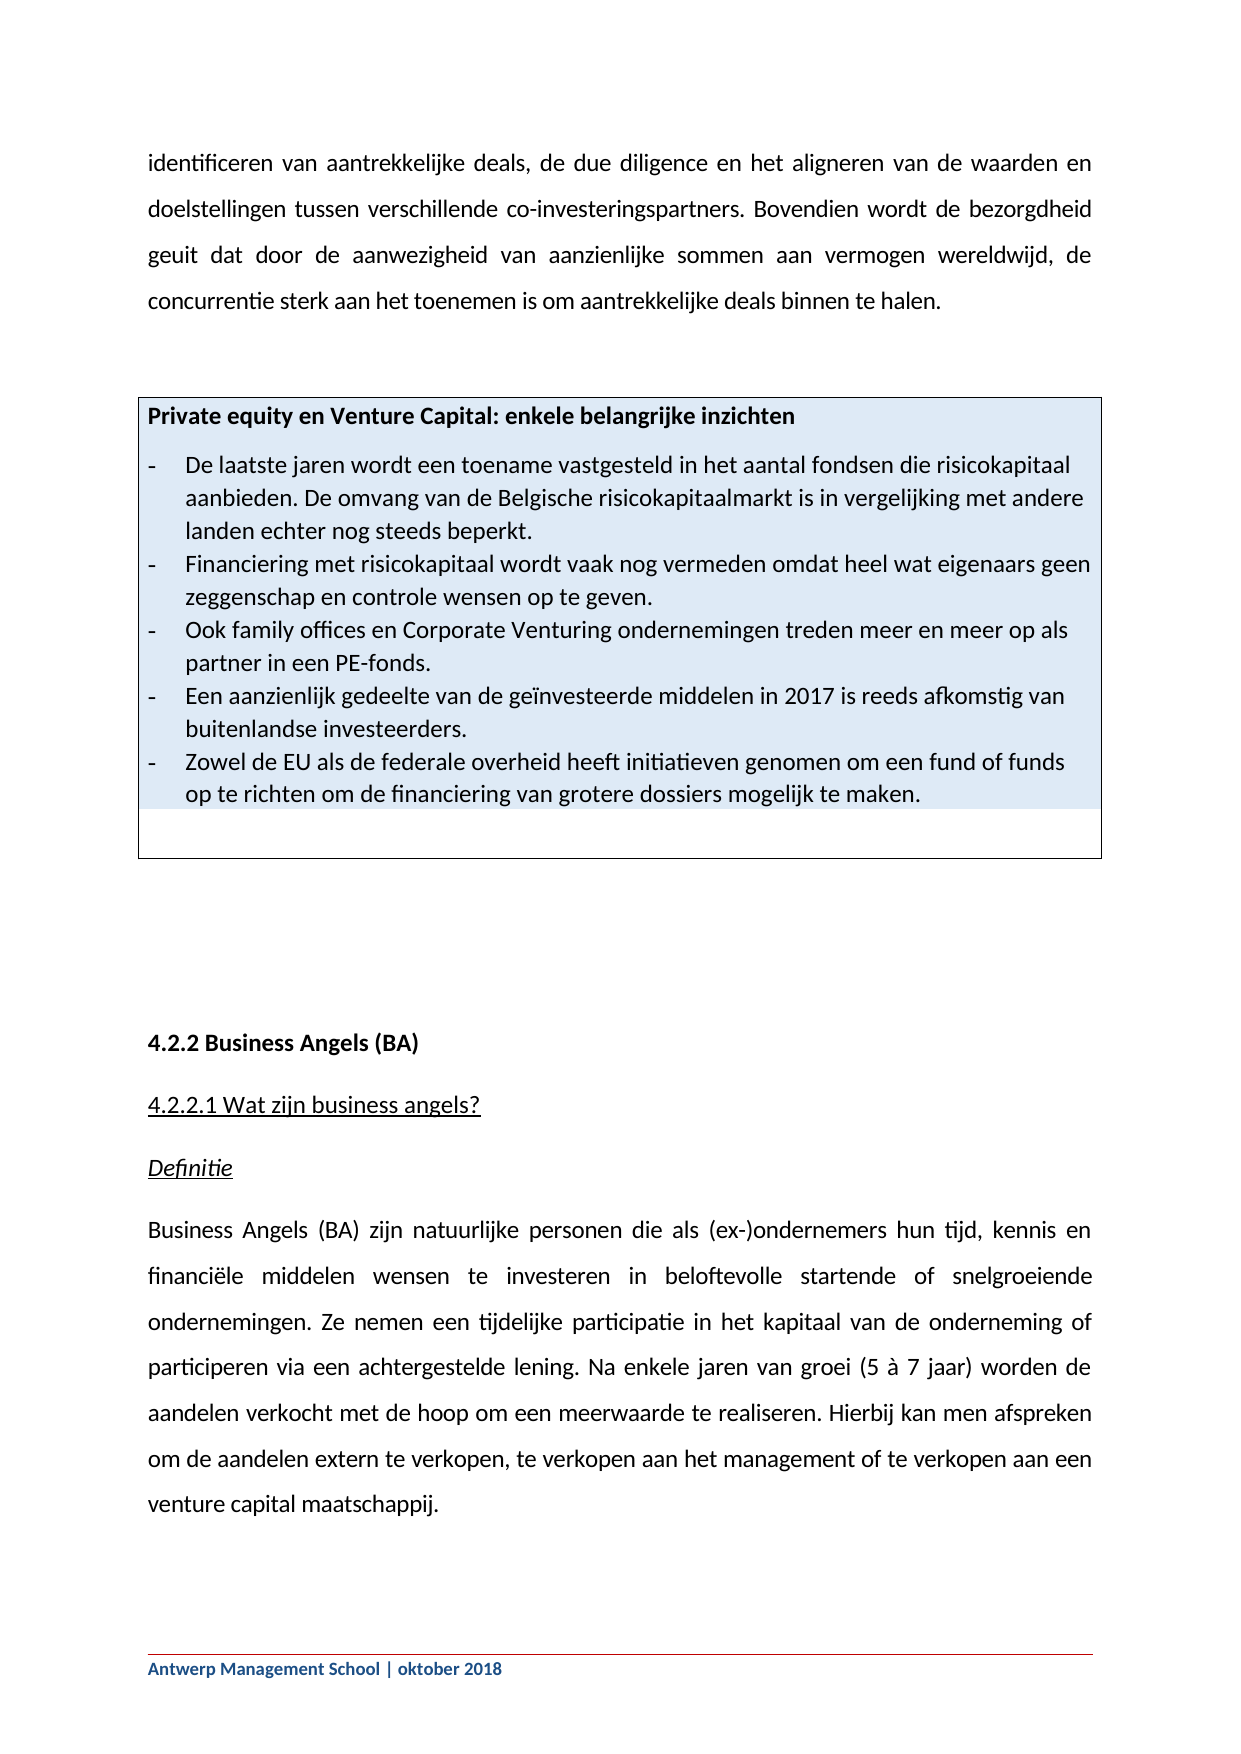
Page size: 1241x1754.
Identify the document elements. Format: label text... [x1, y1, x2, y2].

text Definitie [148, 1152, 1093, 1182]
list Zowel de EU als de federale overheid heeft initiatieven genomen om een fund of funds op te richten om de financiering van grotere dossiers mogelijk te maken. [139, 743, 1101, 809]
text 4.2.2.1 Wat zijn business angels? [148, 1089, 1093, 1120]
text Private equity en Venture Capital: enkele belangrijke inzichten [139, 398, 1101, 430]
list De laatste jaren wordt een toename vastgesteld in het aantal fondsen die risicokapitaal aanbieden. De omvang van de Belgische risicokapitaalmarkt is in vergelijking met andere landen echter nog steeds beperkt. [139, 446, 1101, 545]
text 4.2.2 Business Angels (BA) [148, 1027, 1093, 1057]
text Business Angels (BA) zijn natuurlijke personen die als (ex-)ondernemers hun tijd, kennis en financiële middelen wensen te investeren in beloftevolle startende of snelgroeiende ondernemingen. Ze nemen een tijdelijke participatie in het kapitaal van de onderneming of participeren via een achtergestelde lening. Na enkele jaren van groei (5 à 7 jaar) worden de aandelen verkocht met de hoop om een meerwaarde te realiseren. Hierbij kan men afspreken om de aandelen extern te verkopen, te verkopen aan het management of te verkopen aan een venture capital maatschappij. [148, 1214, 1093, 1519]
list Een aanzienlijk gedeelte van de geïnvesteerde middelen in 2017 is reeds afkomstig van buitenlandse investeerders. [139, 677, 1101, 743]
list Ook family offices en Corporate Venturing ondernemingen treden meer en meer op als partner in een PE-fonds. [139, 611, 1101, 677]
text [148, 148, 1093, 315]
list Financiering met risicokapitaal wordt vaak nog vermeden omdat heel wat eigenaars geen zeggenschap en controle wensen op te geven. [139, 545, 1101, 611]
